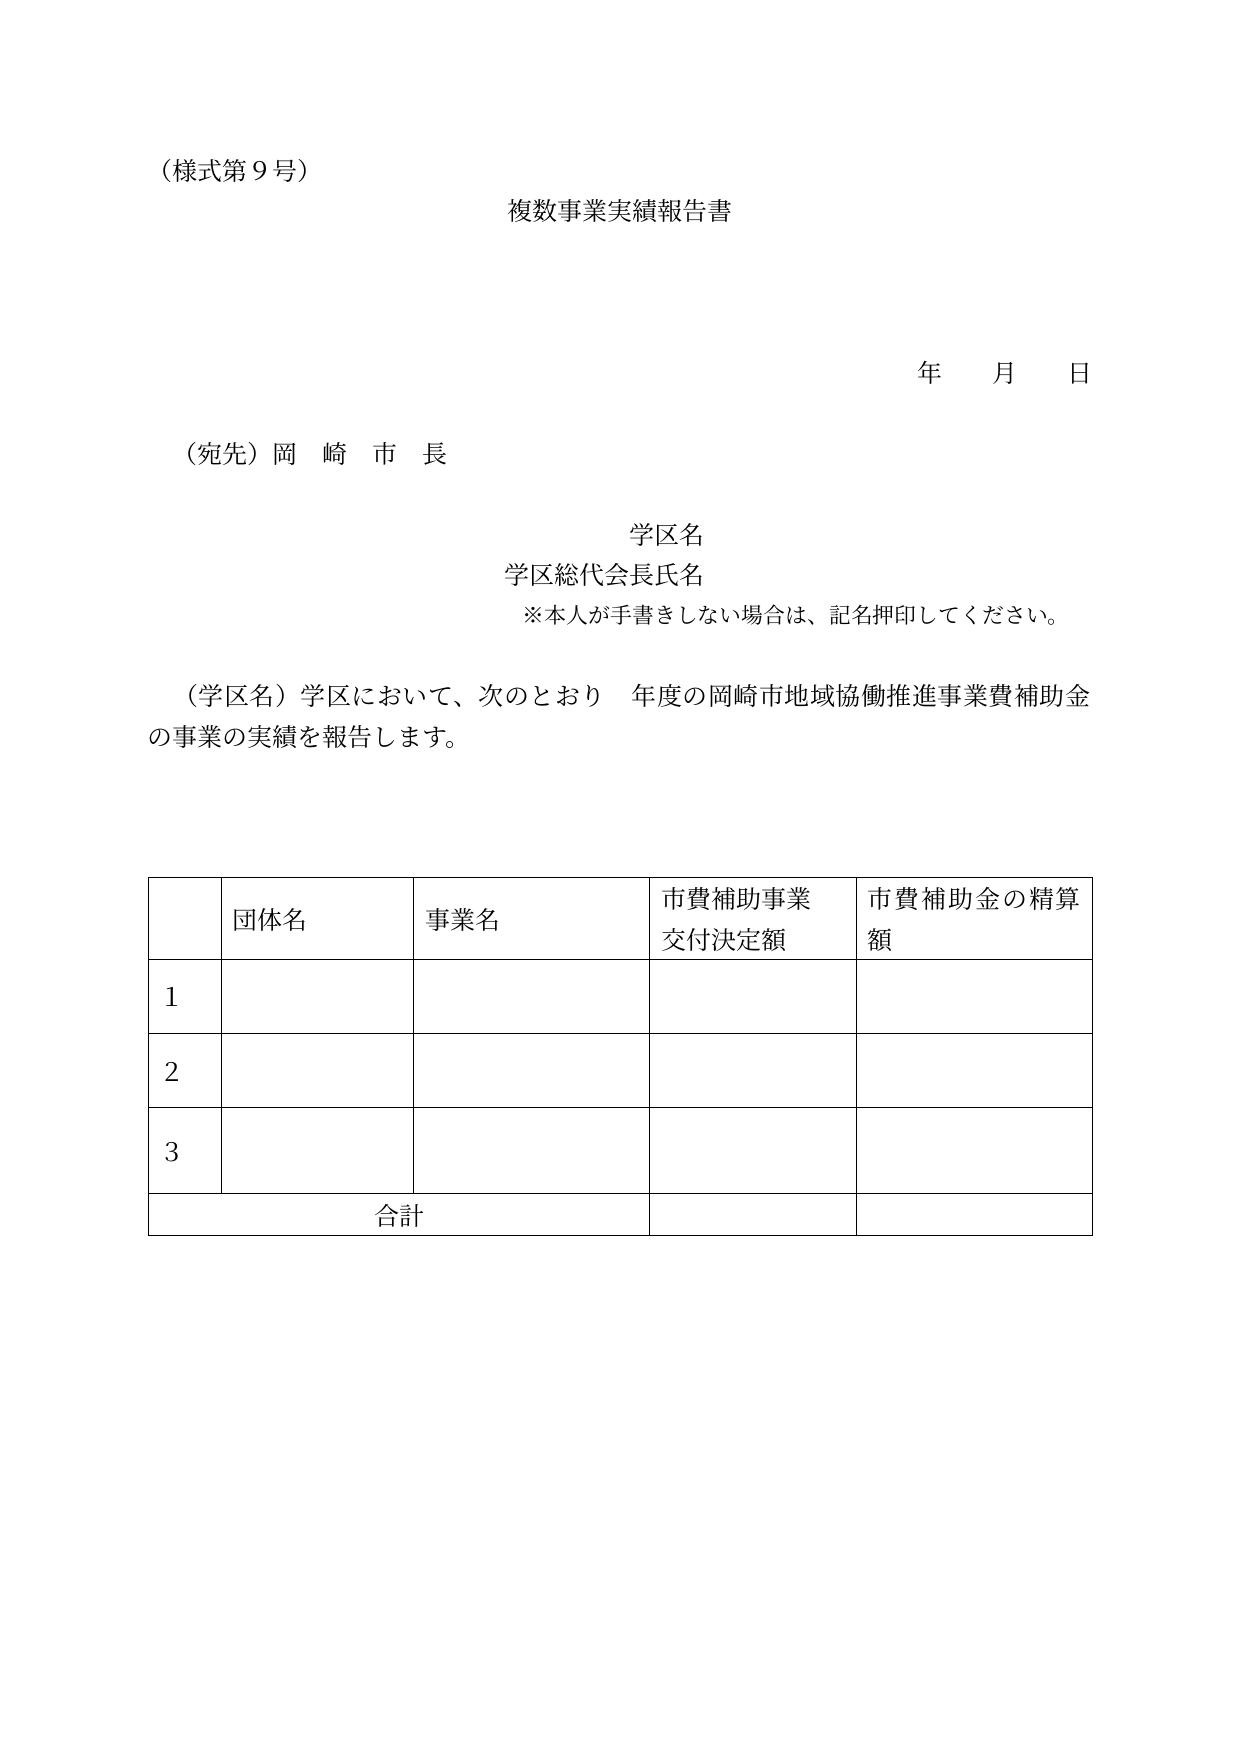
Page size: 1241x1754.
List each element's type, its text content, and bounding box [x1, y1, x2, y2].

table_cell [857, 1108, 1092, 1193]
table_cell [650, 960, 856, 1032]
table_cell ３ [149, 1108, 221, 1193]
table_header 団体名 [222, 878, 413, 959]
table_cell [414, 1034, 649, 1107]
table_cell [650, 1194, 856, 1234]
table_cell [650, 1108, 856, 1193]
text （学区名）学区において、次のとおり 年度の岡崎市地域協働推進事業費補助金の事業の実績を報告します。 [148, 675, 1092, 756]
text 学区名 [454, 513, 1092, 554]
text 年 月 日 [148, 352, 1092, 392]
table_cell [414, 1108, 649, 1193]
table_cell [222, 1034, 413, 1107]
table_header 市費補助事業 交付決定額 [650, 878, 856, 959]
table_header [149, 878, 221, 959]
table_cell [650, 1034, 856, 1107]
text 複数事業実績報告書 [148, 190, 1092, 230]
text （宛先）岡 崎 市 長 [148, 432, 1092, 473]
table_cell １ [149, 960, 221, 1032]
table_cell [222, 1108, 413, 1193]
table_cell [857, 1194, 1092, 1234]
table_header 市費補助金の精算額 [857, 878, 1092, 959]
text ※本人が手書きしない場合は、記名押印してください。 [148, 594, 1092, 634]
table_cell [414, 960, 649, 1032]
table_cell [857, 960, 1092, 1032]
text 学区総代会長氏名 [454, 554, 1092, 594]
table_cell ２ [149, 1034, 221, 1107]
table_cell [857, 1034, 1092, 1107]
table_cell [222, 960, 413, 1032]
text （様式第９号） [148, 149, 1092, 190]
table_cell 合計 [149, 1194, 649, 1234]
table_header 事業名 [414, 878, 649, 959]
